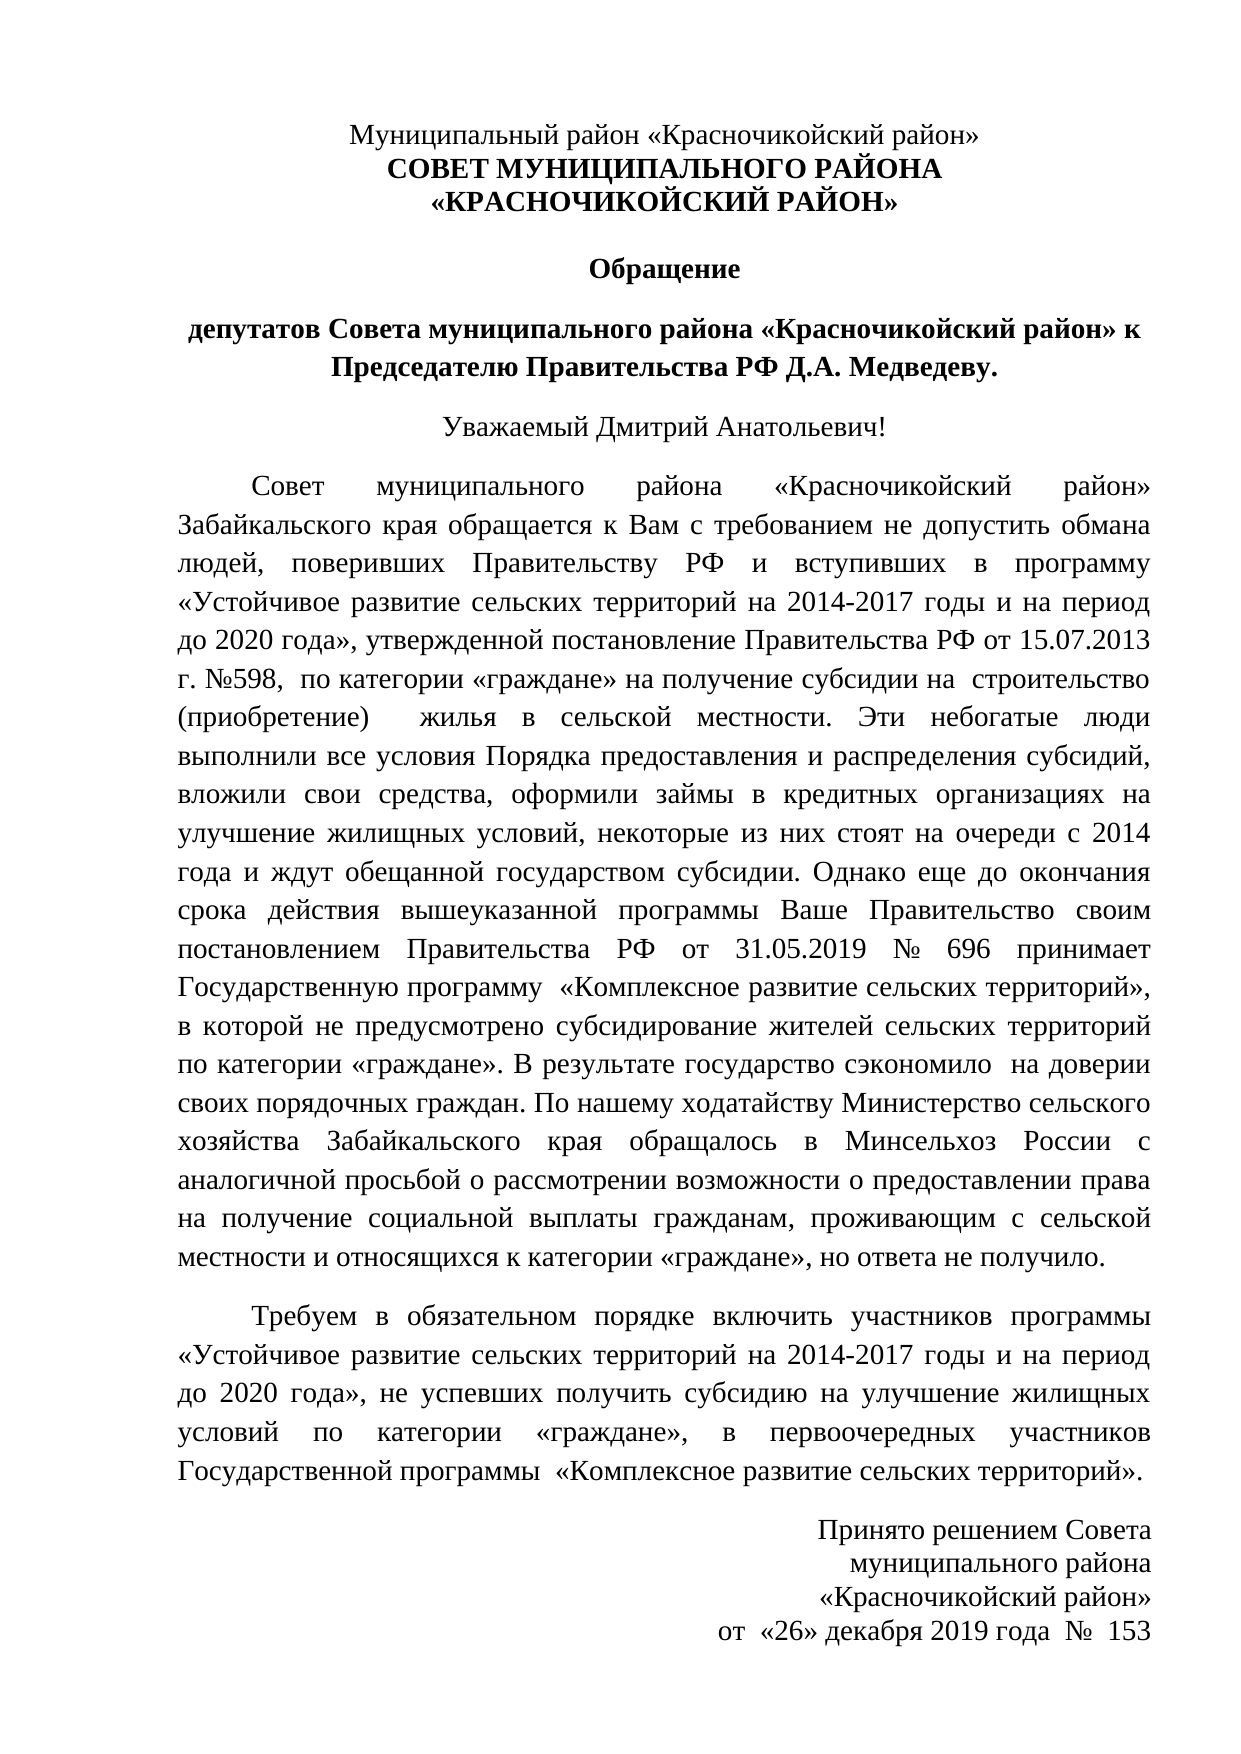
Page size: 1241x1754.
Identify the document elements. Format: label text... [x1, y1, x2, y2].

text СОВЕТ МУНИЦИПАЛЬНОГО РАЙОНА [177, 151, 1152, 184]
text «КРАСНОЧИКОЙСКИЙ РАЙОН» [177, 184, 1152, 218]
text муниципального района [177, 1546, 1152, 1579]
text от «26» декабря 2019 года № 153 [177, 1613, 1152, 1646]
text Совет муниципального района «Красночикойский район» Забайкальского края обращается к Вам с требованием не допустить обмана людей, поверивших Правительству РФ и вступивших в программу «Устойчивое развитие сельских территорий на 2014-2017 годы и на период до 2020 года», утвержденной постановление Правительства РФ от 15.07.2013 г. №598, по категории «граждане» на получение субсидии на строительство (приобретение) жилья в сельской местности. Эти небогатые люди выполнили все условия Порядка предоставления и распределения субсидий, вложили свои средства, оформили займы в кредитных организациях на улучшение жилищных условий, некоторые из них стоят на очереди с 2014 года и ждут обещанной государством субсидии. Однако еще до окончания срока действия вышеуказанной программы Ваше Правительство своим постановлением Правительства РФ от 31.05.2019 № 696 принимает Государственную программу «Комплексное развитие сельских территорий», в которой не предусмотрено субсидирование жителей сельских территорий по категории «граждане». В результате государство сэкономило на доверии своих порядочных граждан. По нашему ходатайству Министерство сельского хозяйства Забайкальского края обращалось в Минсельхоз России с аналогичной просьбой о рассмотрении возможности о предоставлении права на получение социальной выплаты гражданам, проживающим с сельской местности и относящихся к категории «граждане», но ответа не получило. [177, 468, 1152, 1273]
text Муниципальный район «Красночикойский район» [177, 117, 1152, 151]
text «Красночикойский район» [177, 1579, 1152, 1613]
text Принято решением Совета [177, 1512, 1152, 1546]
text Уважаемый Дмитрий Анатольевич! [177, 409, 1152, 442]
text Требуем в обязательном порядке включить участников программы «Устойчивое развитие сельских территорий на 2014-2017 годы и на период до 2020 года», не успевших получить субсидию на улучшение жилищных условий по категории «граждане», в первоочередных участников Государственной программы «Комплексное развитие сельских территорий». [177, 1298, 1152, 1486]
text депутатов Совета муниципального района «Красночикойский район» к Председателю Правительства РФ Д.А. Медведеву. [177, 311, 1152, 383]
text Обращение [177, 252, 1152, 285]
